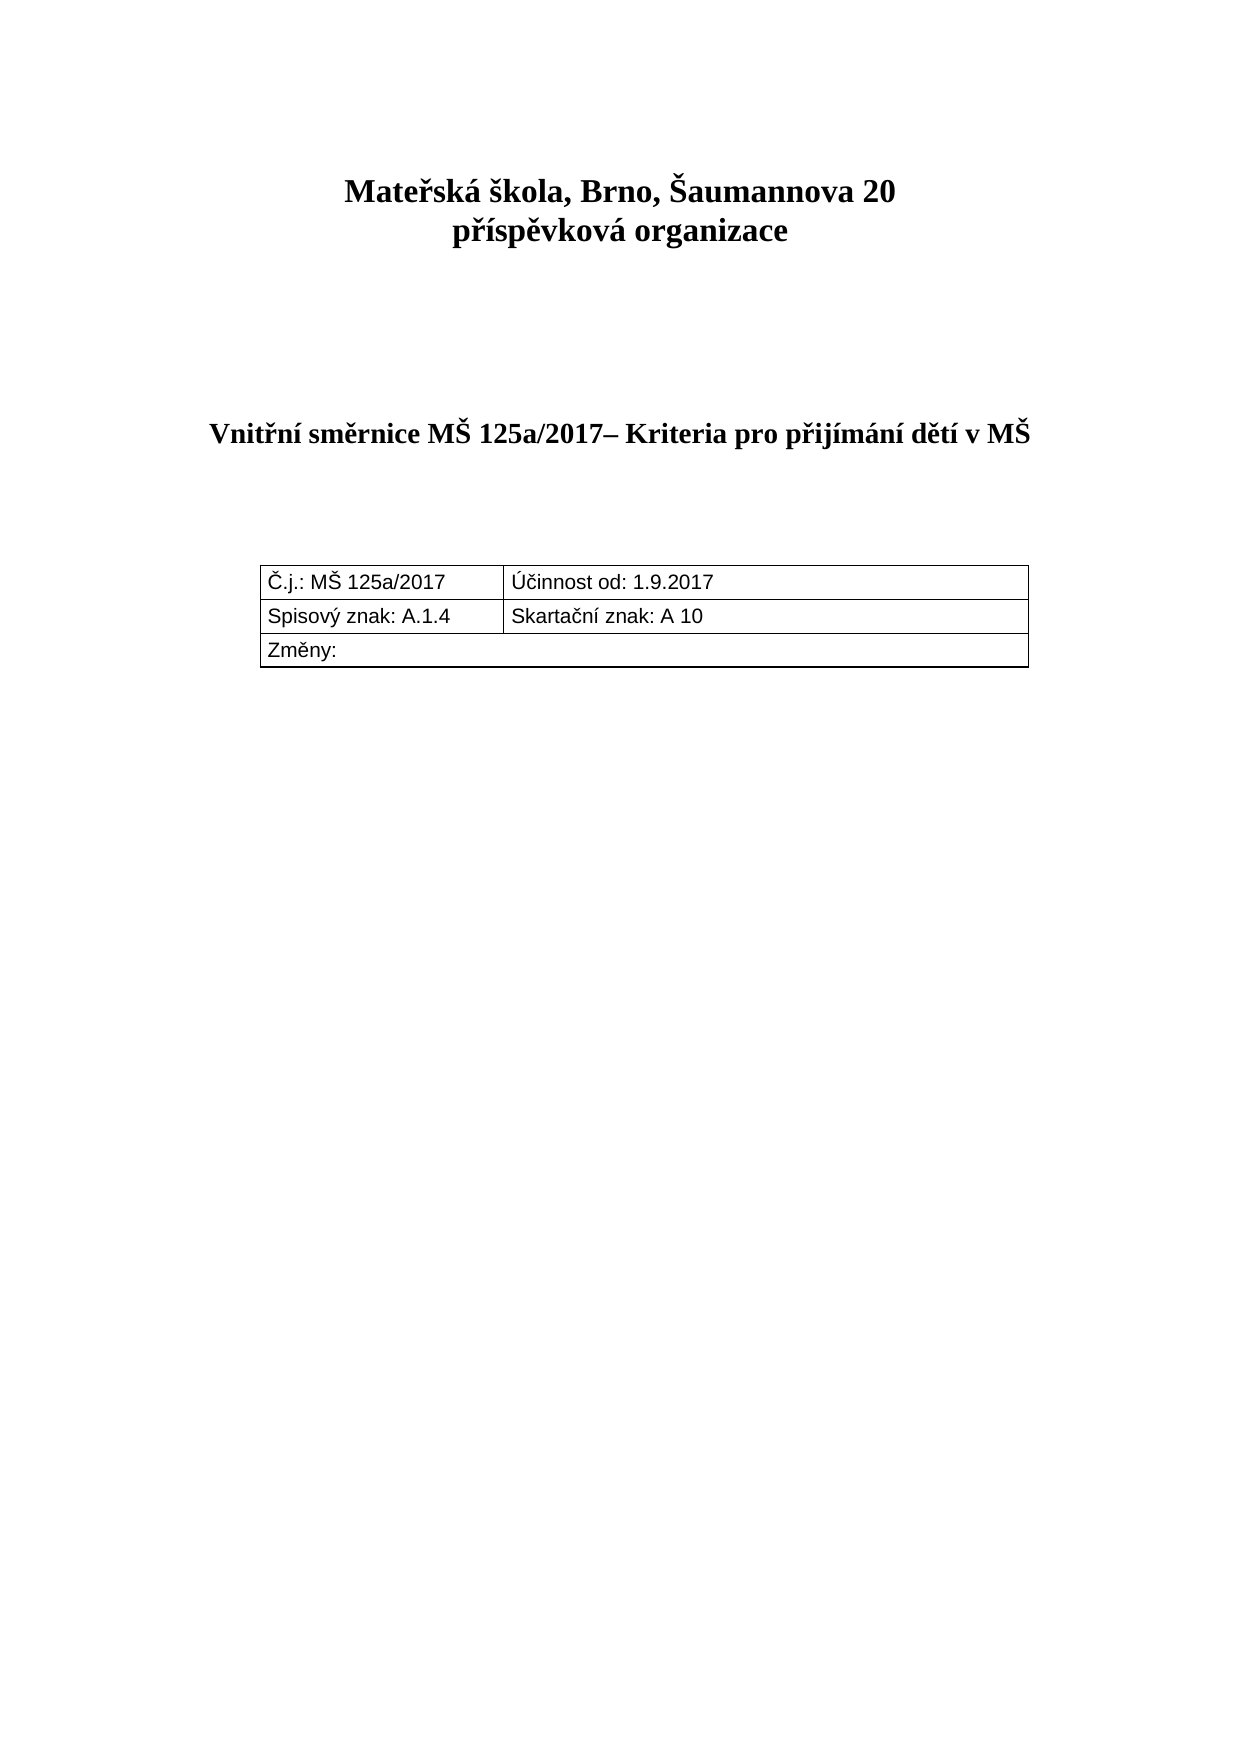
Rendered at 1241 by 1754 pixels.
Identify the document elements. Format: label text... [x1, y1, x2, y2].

table_cell Spisový znak: A.1.4 [261, 600, 503, 632]
text Mateřská škola, Brno, Šaumannova 20 [148, 172, 1093, 210]
text příspěvková organizace [148, 210, 1093, 248]
table_header Č.j.: MŠ 125a/2017 [261, 566, 503, 598]
table_header Účinnost od: 1.9.2017 [504, 566, 1028, 598]
table_cell Změny: [261, 634, 1028, 666]
text Vnitřní směrnice MŠ 125a/2017– Kriteria pro přijímání dětí v MŠ [148, 416, 1093, 449]
table_cell Skartační znak: A 10 [504, 600, 1028, 632]
